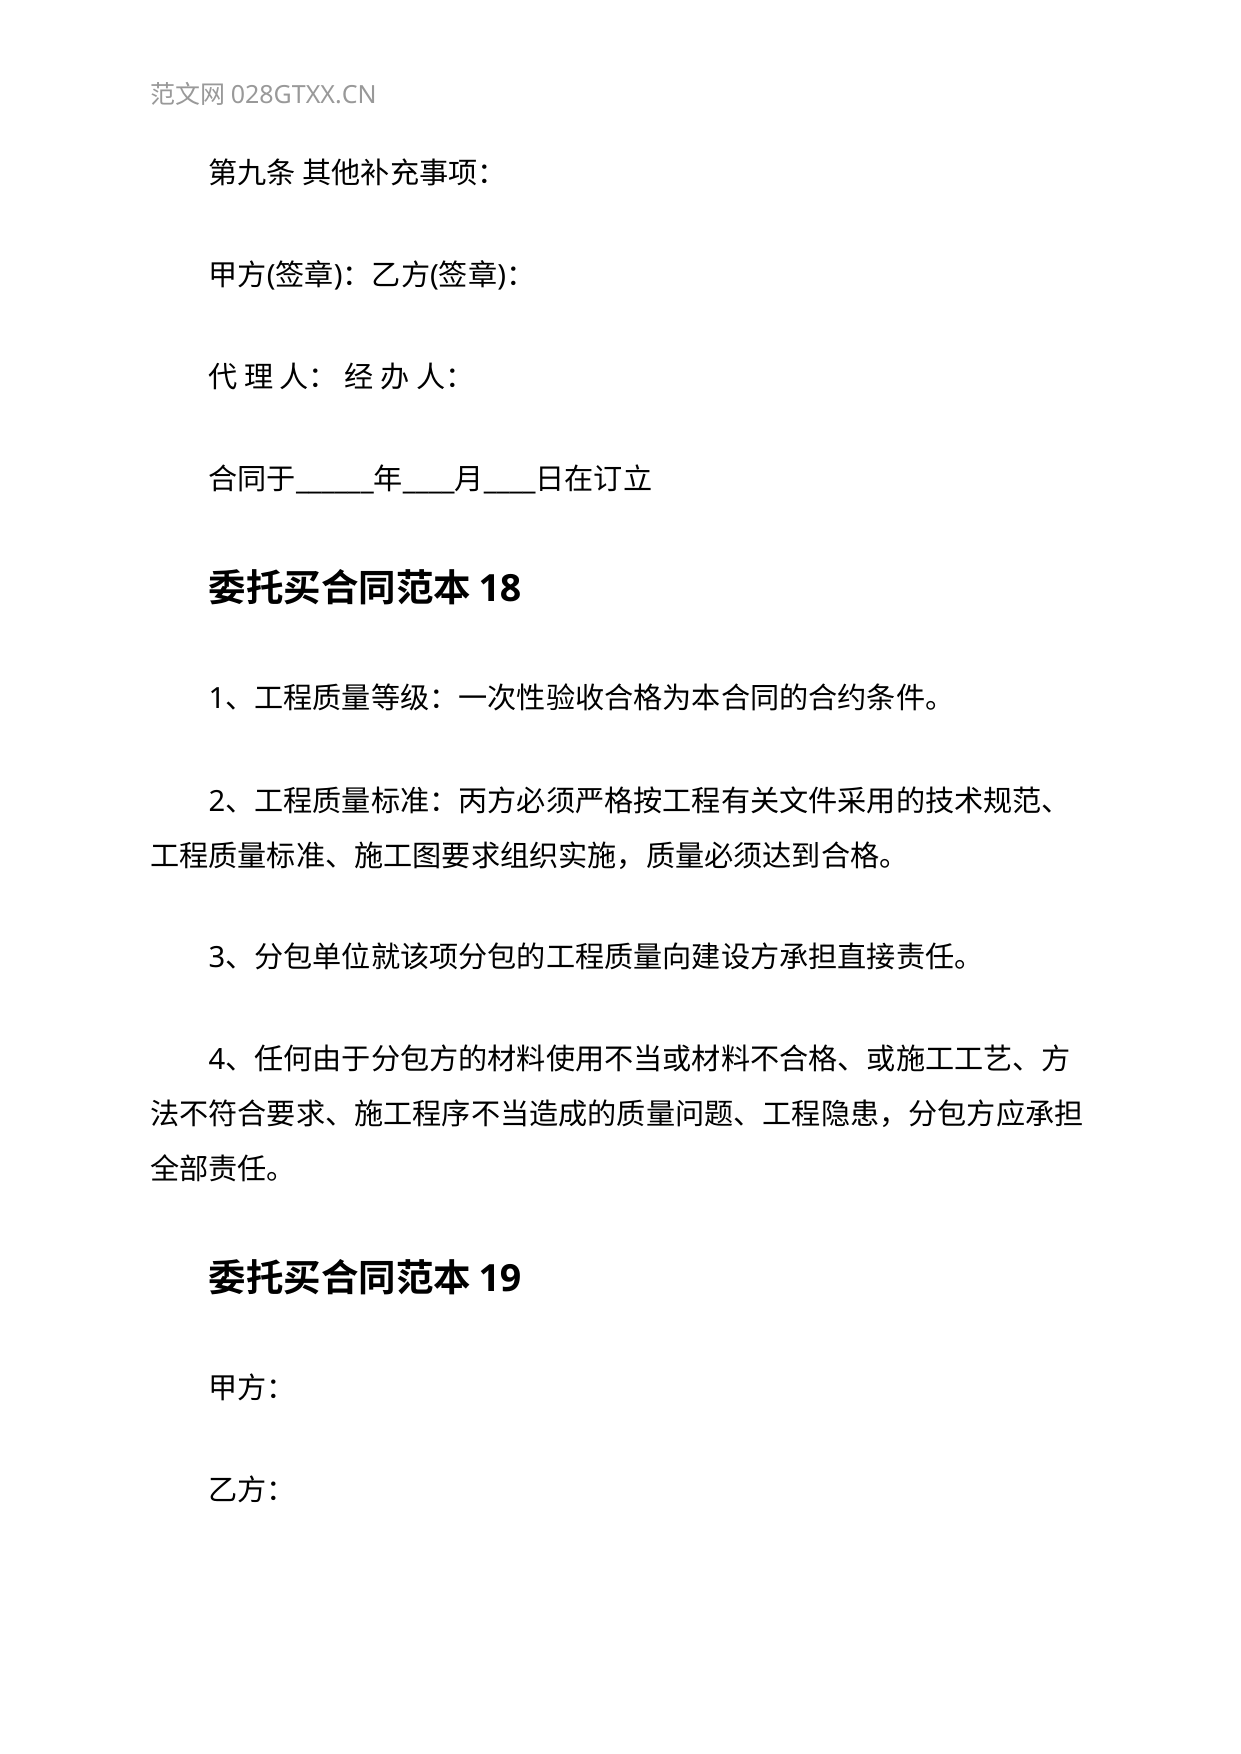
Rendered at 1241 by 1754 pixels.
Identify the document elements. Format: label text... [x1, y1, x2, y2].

text 合同于______年____月____日在订立 [150, 456, 1090, 498]
text 4、任何由于分包方的材料使用不当或材料不合格、或施工工艺、方法不符合要求、施工程序不当造成的质量问题、工程隐患，分包方应承担全部责任。 [150, 1036, 1090, 1188]
text 甲方(签章)：乙方(签章)： [150, 252, 1090, 294]
text 代 理 人： 经 办 人： [150, 354, 1090, 396]
text 委托买合同范本18 [150, 557, 1090, 612]
text 3、分包单位就该项分包的工程质量向建设方承担直接责任。 [150, 934, 1090, 976]
text 第九条 其他补充事项： [150, 150, 1090, 192]
text 2、工程质量标准：丙方必须严格按工程有关文件采用的技术规范、工程质量标准、施工图要求组织实施，质量必须达到合格。 [150, 777, 1090, 874]
text 甲方： [150, 1365, 1090, 1407]
text 1、工程质量等级：一次性验收合格为本合同的合约条件。 [150, 675, 1090, 717]
text 乙方： [150, 1467, 1090, 1509]
text 委托买合同范本19 [150, 1247, 1090, 1302]
